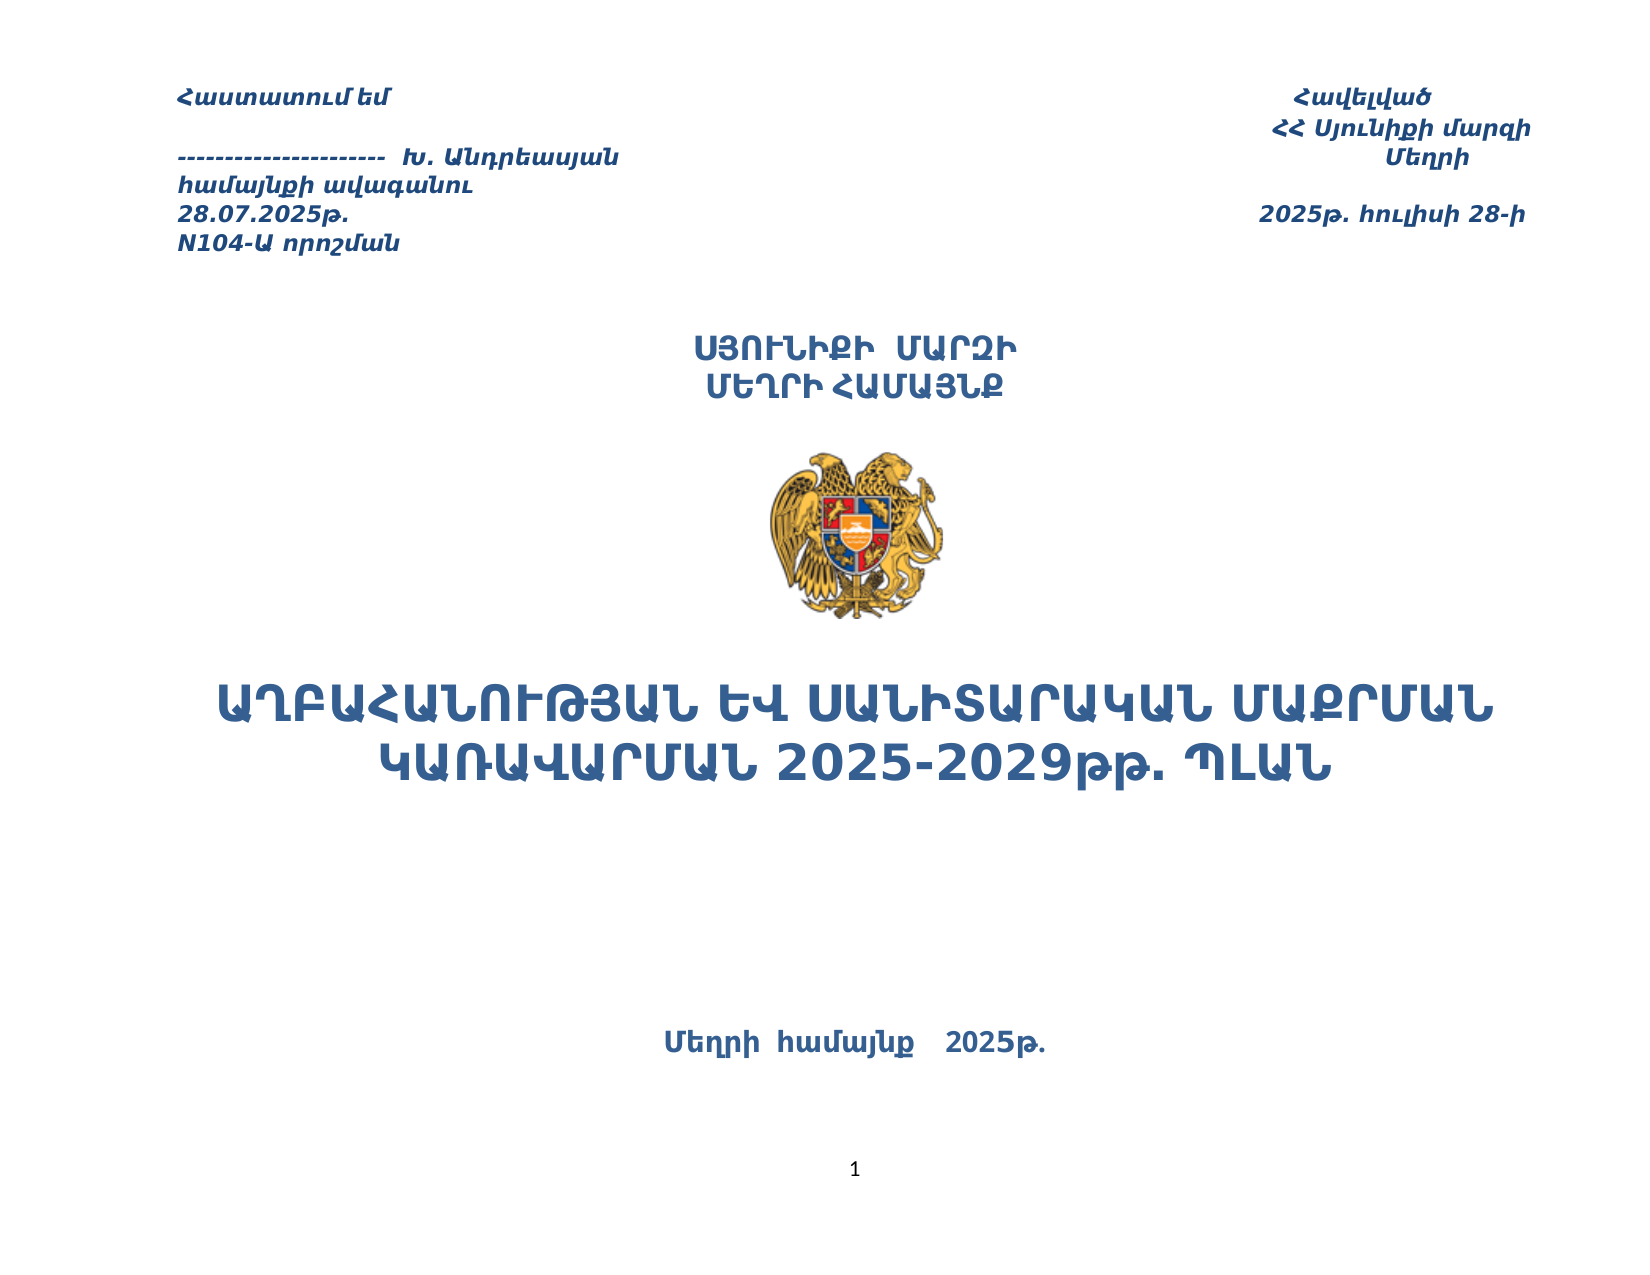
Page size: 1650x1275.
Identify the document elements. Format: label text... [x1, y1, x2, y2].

text 28.07.2025թ. 2025թ. հուլիսի 28-ի N104-Ա որոշման [177, 201, 1532, 257]
text ՀՀ Սյունիքի մարզի [177, 115, 1532, 142]
text ԱՂԲԱՀԱՆՈՒԹՅԱՆ ԵՎ ՍԱՆԻՏԱՐԱԿԱՆ ՄԱՔՐՄԱՆ ԿԱՌԱՎԱՐՄԱՆ 2025-2029թթ․ ՊԼԱՆ [177, 675, 1532, 792]
title Մեղրի համայնք 2025թ. [177, 1021, 1532, 1061]
text ՄԵՂՐԻ ՀԱՄԱՅՆՔ [177, 368, 1532, 407]
text ՍՅՈՒՆԻՔԻ ՄԱՐԶԻ [177, 329, 1532, 368]
picture [764, 446, 945, 619]
text ---------------------- Խ. Անդրեասյան Մեղրի համայնքի ավագանու [177, 144, 1532, 199]
text Հաստատում եմ Հավելված [177, 81, 1532, 112]
